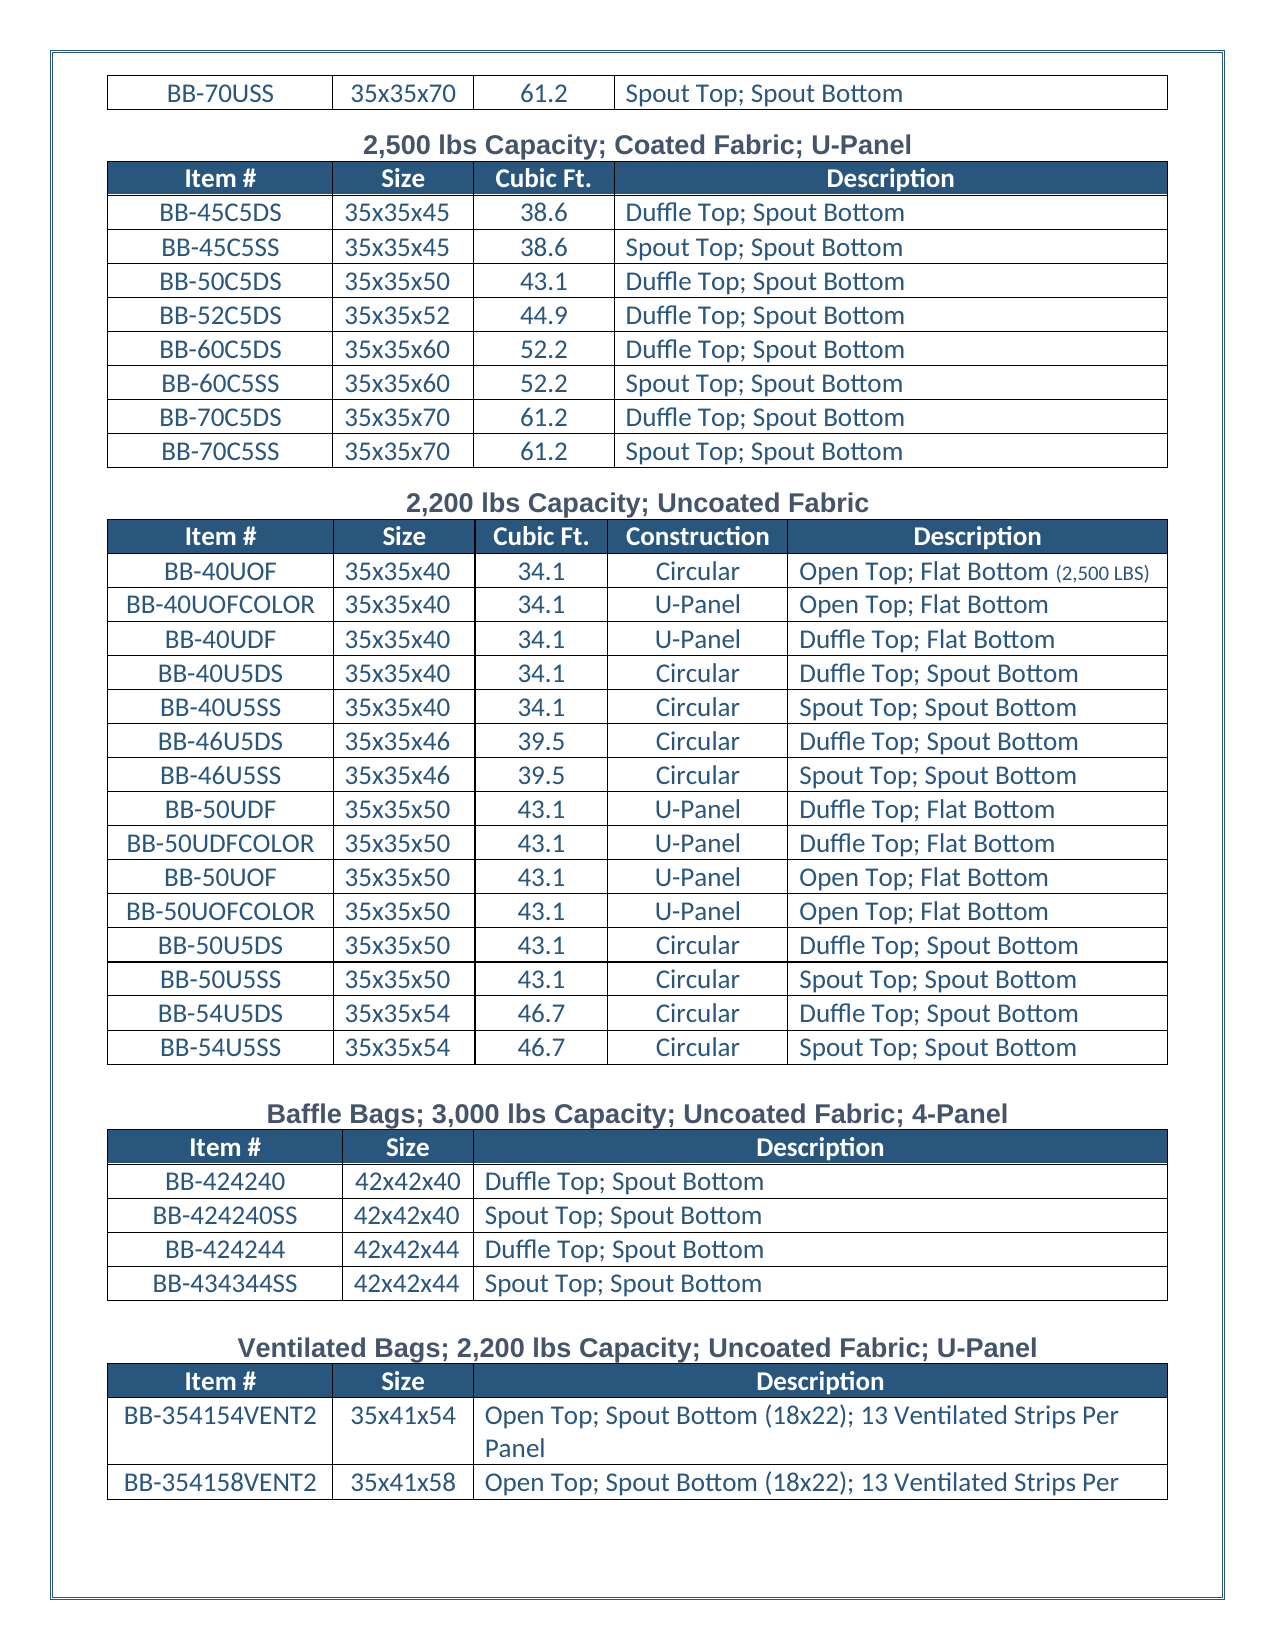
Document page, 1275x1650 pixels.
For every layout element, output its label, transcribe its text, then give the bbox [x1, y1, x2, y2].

table_cell 44.9 [474, 298, 614, 331]
table_cell Spout Top; Spout Bottom [788, 690, 1167, 723]
table_cell BB-424240 [108, 1165, 342, 1197]
table_cell 46.7 [476, 996, 607, 1029]
table_cell 35x35x50 [334, 792, 474, 825]
table_cell 43.1 [476, 860, 607, 893]
table_cell Duffle Top; Spout Bottom [788, 656, 1167, 689]
table_header Size [343, 1130, 473, 1163]
table_cell Circular [608, 1031, 787, 1063]
table_cell 61.2 [474, 434, 614, 467]
table_cell Duffle Top; Spout Bottom [474, 1165, 1167, 1197]
table_cell U-Panel [608, 826, 787, 859]
table_cell Open Top; Flat Bottom (2,500 LBS) [788, 554, 1167, 587]
table_cell BB-424244 [108, 1233, 342, 1266]
table_cell Spout Top; Spout Bottom [615, 230, 1167, 263]
table_cell 34.1 [476, 554, 607, 587]
table_header Cubic Ft. [474, 162, 614, 194]
table_cell BB-46U5SS [108, 758, 333, 791]
table_cell Duffle Top; Spout Bottom [615, 332, 1167, 365]
table_cell BB-70C5SS [108, 434, 332, 467]
table_cell Duffle Top; Flat Bottom [788, 792, 1167, 825]
table_header Item # [108, 1130, 342, 1163]
table_cell U-Panel [608, 792, 787, 825]
table_cell 35x35x60 [333, 332, 473, 365]
table_header Size [333, 1364, 473, 1397]
table_cell Circular [608, 690, 787, 723]
table_cell BB-40UDF [108, 622, 333, 655]
table_cell 43.1 [476, 826, 607, 859]
table_cell Duffle Top; Spout Bottom [474, 1233, 1167, 1266]
table_cell Circular [608, 656, 787, 689]
table_cell 43.1 [476, 792, 607, 825]
table_cell Circular [608, 724, 787, 757]
table_cell Circular [608, 963, 787, 995]
table_cell 42x42x44 [343, 1233, 473, 1266]
table_cell BB-52C5DS [108, 298, 332, 331]
table_cell BB-60C5SS [108, 366, 332, 399]
text 2,500 lbs Capacity; Coated Fabric; U-Panel [75, 129, 1200, 161]
table_cell BB-50UOF [108, 860, 333, 893]
table_cell 46.7 [476, 1031, 607, 1063]
table_header Construction [608, 520, 787, 553]
table_cell Open Top; Flat Bottom [788, 894, 1167, 927]
table_cell BB-50U5DS [108, 928, 333, 961]
table_header Size [334, 520, 474, 553]
table_cell Duffle Top; Flat Bottom [788, 826, 1167, 859]
table_cell Open Top; Flat Bottom [788, 860, 1167, 893]
table_cell Spout Top; Spout Bottom [788, 963, 1167, 995]
table_cell BB-50UOFCOLOR [108, 894, 333, 927]
table_cell 43.1 [476, 928, 607, 961]
table_header Description [788, 520, 1167, 553]
table_cell 35x35x46 [334, 724, 474, 757]
table_cell 43.1 [476, 963, 607, 995]
table_cell Spout Top; Spout Bottom [474, 1199, 1167, 1232]
table_cell 35x35x40 [334, 690, 474, 723]
table_cell BB-50UDFCOLOR [108, 826, 333, 859]
table_cell U-Panel [608, 588, 787, 621]
table_cell Circular [608, 554, 787, 587]
table_header Description [474, 1130, 1167, 1163]
table_header Description [615, 162, 1167, 194]
table_cell 42x42x40 [343, 1199, 473, 1232]
table_cell Spout Top; Spout Bottom [615, 76, 1167, 109]
table_cell 35x35x50 [334, 894, 474, 927]
table_cell BB-60C5DS [108, 332, 332, 365]
table_cell 61.2 [474, 400, 614, 433]
table_cell BB-70USS [108, 76, 332, 109]
table_cell Duffle Top; Spout Bottom [788, 724, 1167, 757]
text Baffle Bags; 3,000 lbs Capacity; Uncoated Fabric; 4-Panel [75, 1098, 1200, 1129]
table_cell Duffle Top; Spout Bottom [615, 298, 1167, 331]
table_cell 35x35x46 [334, 758, 474, 791]
table_cell U-Panel [608, 622, 787, 655]
table_cell 42x42x40 [343, 1165, 473, 1197]
table_cell Circular [608, 996, 787, 1029]
table_cell 35x35x50 [334, 826, 474, 859]
table_cell 34.1 [476, 656, 607, 689]
table_cell 35x35x54 [334, 996, 474, 1029]
table_cell 61.2 [474, 76, 614, 109]
table_cell Spout Top; Spout Bottom [615, 366, 1167, 399]
table_cell BB-40UOF [108, 554, 333, 587]
table_cell Duffle Top; Spout Bottom [615, 400, 1167, 433]
table_header Item # [108, 162, 332, 194]
table_cell 42x42x44 [343, 1267, 473, 1300]
table_cell BB-40U5DS [108, 656, 333, 689]
table_cell 35x35x70 [333, 76, 473, 109]
table_cell 35x35x50 [334, 860, 474, 893]
table_cell 39.5 [476, 758, 607, 791]
table_cell Duffle Top; Spout Bottom [788, 928, 1167, 961]
table_cell BB-50UDF [108, 792, 333, 825]
table_cell 35x35x70 [333, 400, 473, 433]
table_cell BB-50U5SS [108, 963, 333, 995]
table_cell 35x35x50 [334, 963, 474, 995]
table_cell 39.5 [476, 724, 607, 757]
table_cell BB-45C5SS [108, 230, 332, 263]
table_cell Circular [608, 758, 787, 791]
table_header Size [333, 162, 473, 194]
table_cell Duffle Top; Spout Bottom [788, 996, 1167, 1029]
table_cell Spout Top; Spout Bottom [788, 1031, 1167, 1063]
table_cell BB-354158VENT2 [108, 1465, 332, 1498]
table_cell BB-54U5DS [108, 996, 333, 1029]
table_cell 35x35x60 [333, 366, 473, 399]
table_header Cubic Ft. [476, 520, 607, 553]
table_cell 35x35x70 [333, 434, 473, 467]
table_cell 35x35x54 [334, 1031, 474, 1063]
table_cell 35x41x54 [333, 1398, 473, 1464]
table_cell 35x35x52 [333, 298, 473, 331]
table_cell BB-46U5DS [108, 724, 333, 757]
table_cell 35x35x40 [334, 622, 474, 655]
table_cell 34.1 [476, 622, 607, 655]
table_cell BB-70C5DS [108, 400, 332, 433]
table_cell 35x35x50 [333, 264, 473, 297]
table_cell Circular [608, 928, 787, 961]
table_cell Duffle Top; Flat Bottom [788, 622, 1167, 655]
table_cell BB-45C5DS [108, 196, 332, 229]
table_header Item # [108, 520, 333, 553]
table_cell Spout Top; Spout Bottom [474, 1267, 1167, 1300]
table_cell Duffle Top; Spout Bottom [615, 196, 1167, 229]
table_cell 35x41x58 [333, 1465, 473, 1498]
table_cell 38.6 [474, 196, 614, 229]
table_cell 35x35x40 [334, 656, 474, 689]
table_cell 35x35x45 [333, 196, 473, 229]
table_cell BB-40U5SS [108, 690, 333, 723]
table_cell BB-434344SS [108, 1267, 342, 1300]
table_cell 35x35x45 [333, 230, 473, 263]
table_cell BB-40UOFCOLOR [108, 588, 333, 621]
table_header Item # [108, 1364, 332, 1397]
table_cell BB-354154VENT2 [108, 1398, 332, 1464]
table_cell 52.2 [474, 366, 614, 399]
table_cell Spout Top; Spout Bottom [788, 758, 1167, 791]
table_cell BB-424240SS [108, 1199, 342, 1232]
table_cell 35x35x40 [334, 588, 474, 621]
table_cell 43.1 [476, 894, 607, 927]
text Ventilated Bags; 2,200 lbs Capacity; Uncoated Fabric; U-Panel [75, 1332, 1200, 1363]
table_cell 34.1 [476, 588, 607, 621]
table_cell 38.6 [474, 230, 614, 263]
table_cell 35x35x40 [334, 554, 474, 587]
table_cell U-Panel [608, 894, 787, 927]
table_header Description [474, 1364, 1167, 1397]
text 2,200 lbs Capacity; Uncoated Fabric [75, 487, 1200, 518]
table_cell Spout Top; Spout Bottom [615, 434, 1167, 467]
table_cell 52.2 [474, 332, 614, 365]
table_cell 34.1 [476, 690, 607, 723]
table_cell 43.1 [474, 264, 614, 297]
table_cell BB-50C5DS [108, 264, 332, 297]
table_cell 35x35x50 [334, 928, 474, 961]
table_cell U-Panel [608, 860, 787, 893]
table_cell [474, 1465, 1167, 1498]
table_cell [474, 1398, 1167, 1464]
table_cell BB-54U5SS [108, 1031, 333, 1063]
table_cell Open Top; Flat Bottom [788, 588, 1167, 621]
table_cell Duffle Top; Spout Bottom [615, 264, 1167, 297]
